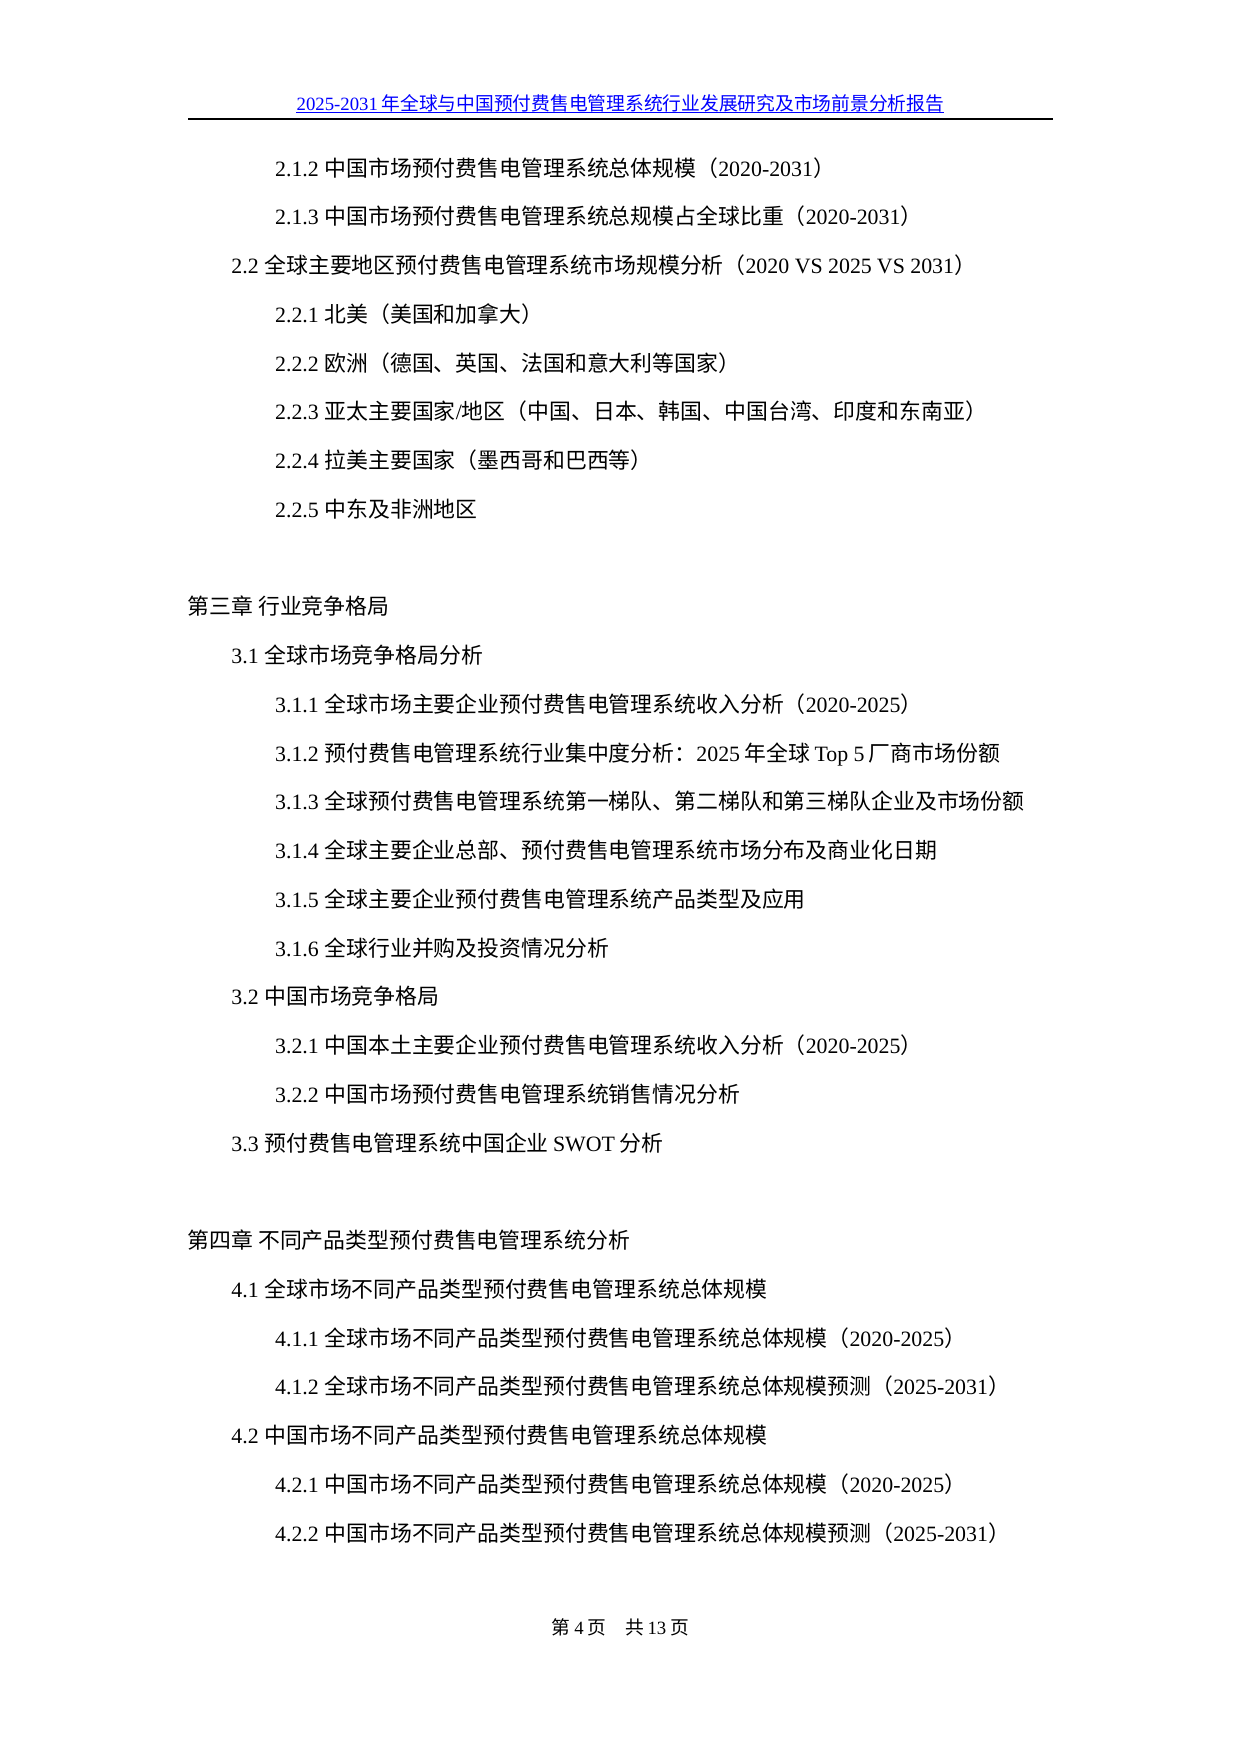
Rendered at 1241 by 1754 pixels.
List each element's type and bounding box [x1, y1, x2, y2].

text [187, 150, 1053, 1548]
